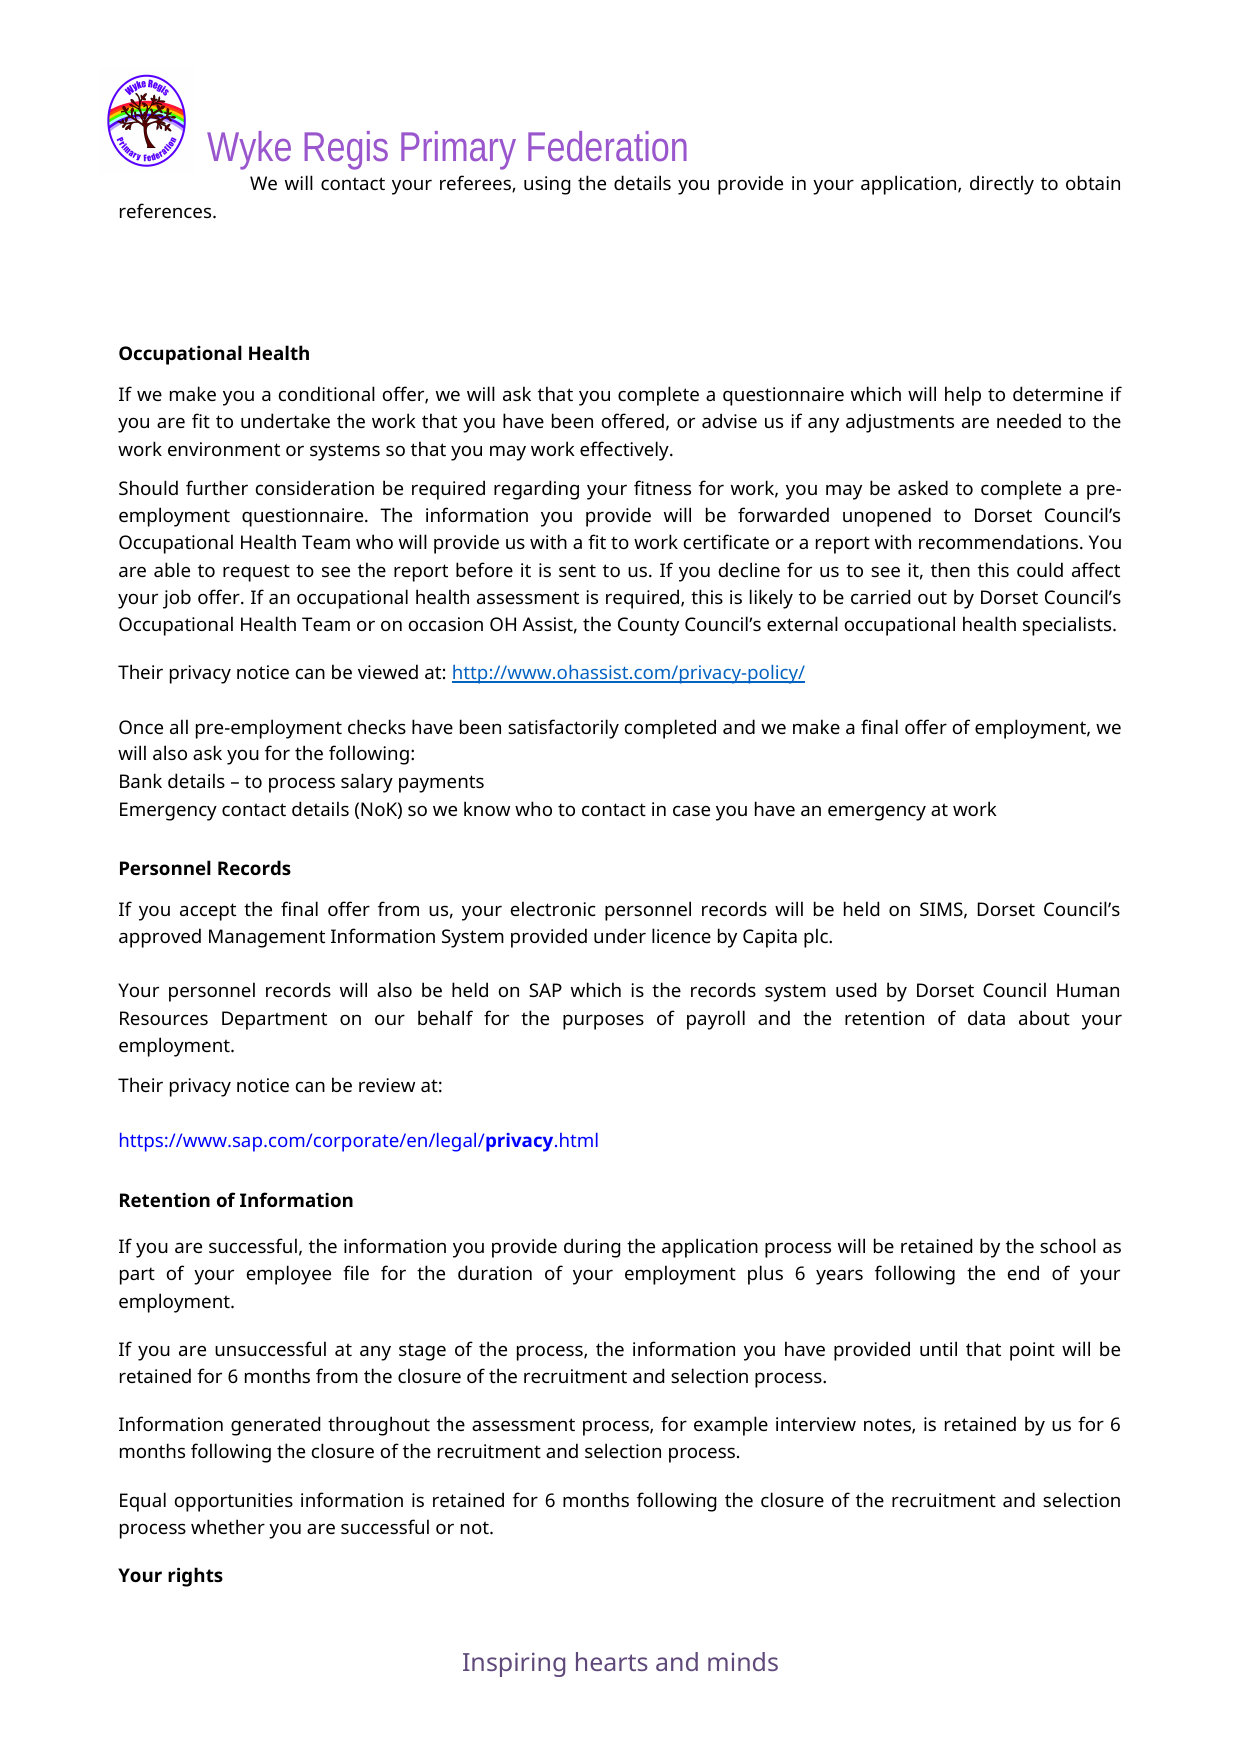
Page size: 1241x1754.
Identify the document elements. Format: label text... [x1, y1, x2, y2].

text If you accept the final offer from us, your electronic personnel records will be held on SIMS, Dorset Council’s approved Management Information System provided under licence by Capita plc. [118, 896, 1123, 949]
picture [99, 67, 194, 171]
text Your personnel records will also be held on SAP which is the records system used by Dorset Council Human Resources Department on our behalf for the purposes of payroll and the retention of data about your employment. [118, 978, 1123, 1058]
text https://www.sap.com/corporate/en/legal/privacy.html [118, 1127, 1123, 1153]
text If we make you a conditional offer, we will ask that you complete a questionnaire which will help to determine if you are fit to undertake the work that you have been offered, or advise us if any adjustments are needed to the work environment or systems so that you may work effectively. [118, 381, 1123, 462]
text Equal opportunities information is retained for 6 months following the closure of the recruitment and selection process whether you are successful or not. [118, 1487, 1123, 1540]
text Should further consideration be required regarding your fitness for work, you may be asked to complete a pre-employment questionnaire. The information you provide will be forwarded unopened to Dorset Council’s Occupational Health Team who will provide us with a fit to work certificate or a report with recommendations. You are able to request to see the report before it is sent to us. If you decline for us to see it, then this could affect your job offer. If an occupational health assessment is required, this is likely to be carried out by Dorset Council’s Occupational Health Team or on occasion OH Assist, the County Council’s external occupational health specialists. [118, 475, 1123, 637]
text If you are unsuccessful at any stage of the process, the information you have provided until that point will be retained for 6 months from the closure of the recruitment and selection process. [118, 1336, 1123, 1389]
text Once all pre-employment checks have been satisfactorily completed and we make a final offer of employment, we will also ask you for the following: [118, 715, 1123, 766]
text Your rights [118, 1563, 1123, 1588]
text Emergency contact details (NoK) so we know who to contact in case you have an emergency at work [81, 796, 1123, 821]
text Occupational Health [118, 340, 1123, 366]
text Information generated throughout the assessment process, for example interview notes, is retained by us for 6 months following the closure of the recruitment and selection process. [118, 1411, 1123, 1464]
text Personnel Records [118, 856, 1123, 881]
text Their privacy notice can be viewed at: http://www.ohassist.com/privacy-policy/ [118, 660, 1123, 685]
text If you are successful, the information you provide during the application process will be retained by the school as part of your employee file for the duration of your employment plus 6 years following the end of your employment. [118, 1233, 1123, 1313]
text Bank details – to process salary payments [118, 768, 1123, 793]
text Retention of Information [118, 1187, 1123, 1212]
text We will contact your referees, using the details you provide in your application, directly to obtain references. [81, 171, 1123, 224]
text Their privacy notice can be review at: [118, 1072, 1123, 1098]
